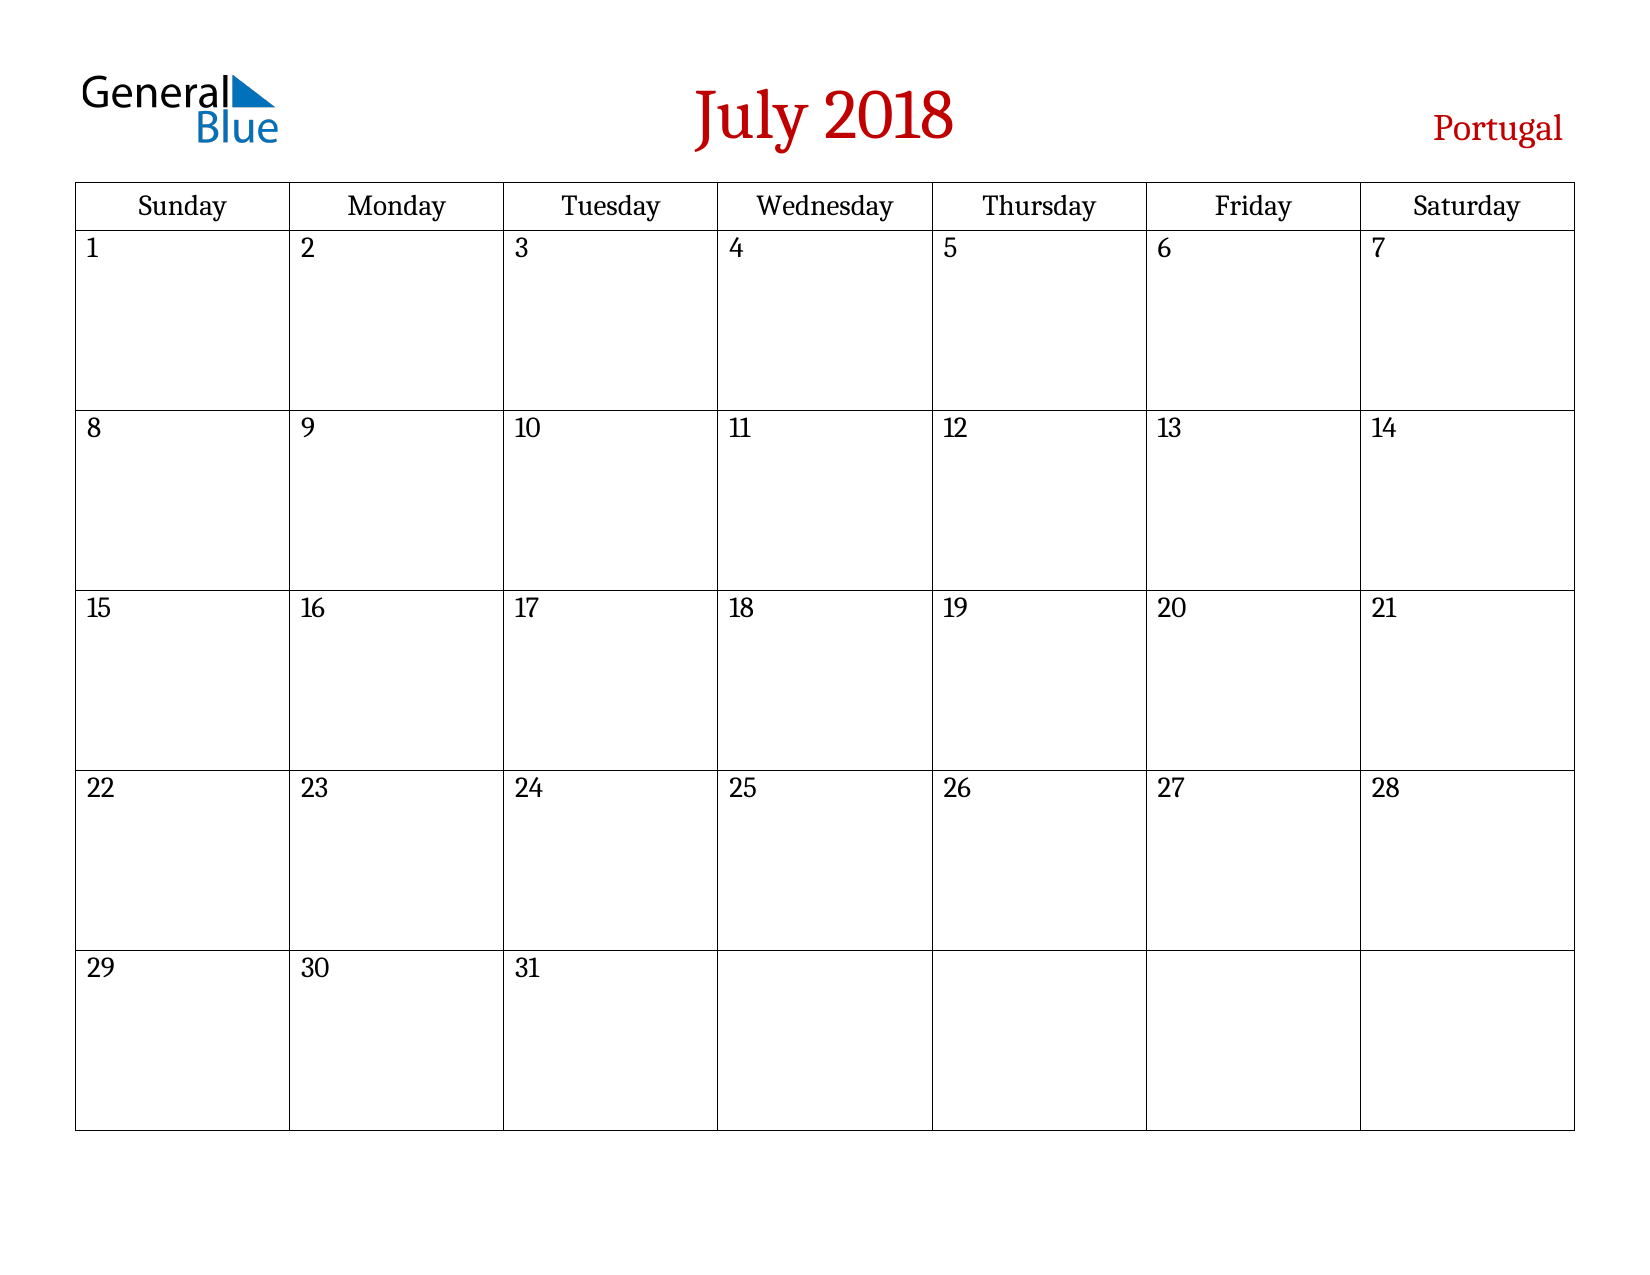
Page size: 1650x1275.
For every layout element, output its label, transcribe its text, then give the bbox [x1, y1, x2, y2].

table_cell 31 [504, 951, 717, 985]
table_cell [76, 265, 289, 410]
table_cell [1361, 985, 1574, 1130]
table_cell [1147, 445, 1360, 590]
table_cell 13 [1147, 411, 1360, 444]
table_cell [718, 805, 932, 950]
table_cell Sunday [76, 183, 289, 230]
table_cell [76, 445, 289, 590]
table_cell [1361, 265, 1574, 410]
table_cell [1361, 805, 1574, 950]
picture [82, 75, 278, 143]
table_cell 16 [290, 591, 503, 625]
table_cell [290, 805, 503, 950]
table_cell [933, 951, 1146, 985]
table_header July 2018 [504, 75, 1146, 182]
table_cell [290, 985, 503, 1130]
table_cell Saturday [1361, 183, 1574, 230]
table_cell [718, 625, 932, 770]
table_header [76, 75, 503, 182]
table_cell 22 [76, 771, 289, 805]
table_cell [76, 805, 289, 950]
table_cell [718, 951, 932, 985]
table_cell [1147, 805, 1360, 950]
table_cell Friday [1147, 183, 1360, 230]
table_cell [1361, 951, 1574, 985]
table_cell 7 [1361, 231, 1574, 264]
table_cell [933, 445, 1146, 590]
table_cell [290, 445, 503, 590]
table_cell 12 [933, 411, 1146, 444]
table_cell 4 [718, 231, 932, 264]
table_cell [76, 985, 289, 1130]
table_cell 27 [1147, 771, 1360, 805]
table_cell 2 [290, 231, 503, 264]
table_cell 11 [718, 411, 932, 444]
table_cell Thursday [933, 183, 1146, 230]
table_cell [504, 625, 717, 770]
table_cell 23 [290, 771, 503, 805]
table_cell [933, 625, 1146, 770]
table_cell 17 [504, 591, 717, 625]
table_cell [504, 805, 717, 950]
table_cell 9 [290, 411, 503, 444]
table_cell 25 [718, 771, 932, 805]
table_cell 26 [933, 771, 1146, 805]
table_cell [718, 985, 932, 1130]
table_cell [290, 625, 503, 770]
table_cell [933, 985, 1146, 1130]
table_cell [1147, 265, 1360, 410]
table_cell [933, 265, 1146, 410]
table_cell [718, 445, 932, 590]
table_cell 28 [1361, 771, 1574, 805]
table_cell 30 [290, 951, 503, 985]
table_cell [504, 445, 717, 590]
table_cell 1 [76, 231, 289, 264]
table_cell 6 [1147, 231, 1360, 264]
table_cell [504, 985, 717, 1130]
table_cell 21 [1361, 591, 1574, 625]
table_cell 20 [1147, 591, 1360, 625]
table_cell [933, 805, 1146, 950]
table_cell [718, 265, 932, 410]
table_cell 3 [504, 231, 717, 264]
table_cell [504, 265, 717, 410]
table_cell Wednesday [718, 183, 932, 230]
table_cell [1147, 951, 1360, 985]
table_cell 14 [1361, 411, 1574, 444]
table_cell [1361, 445, 1574, 590]
table_cell 29 [76, 951, 289, 985]
table_cell [290, 265, 503, 410]
table_cell [1361, 625, 1574, 770]
table_cell Tuesday [504, 183, 717, 230]
table_cell 19 [933, 591, 1146, 625]
table_cell 24 [504, 771, 717, 805]
table_cell 5 [933, 231, 1146, 264]
table_cell Monday [290, 183, 503, 230]
table_cell 10 [504, 411, 717, 444]
table_cell [1147, 625, 1360, 770]
table_cell [1147, 985, 1360, 1130]
table_cell [76, 625, 289, 770]
table_cell 18 [718, 591, 932, 625]
table_cell 15 [76, 591, 289, 625]
table_cell 8 [76, 411, 289, 444]
table_header Portugal [1146, 75, 1574, 182]
